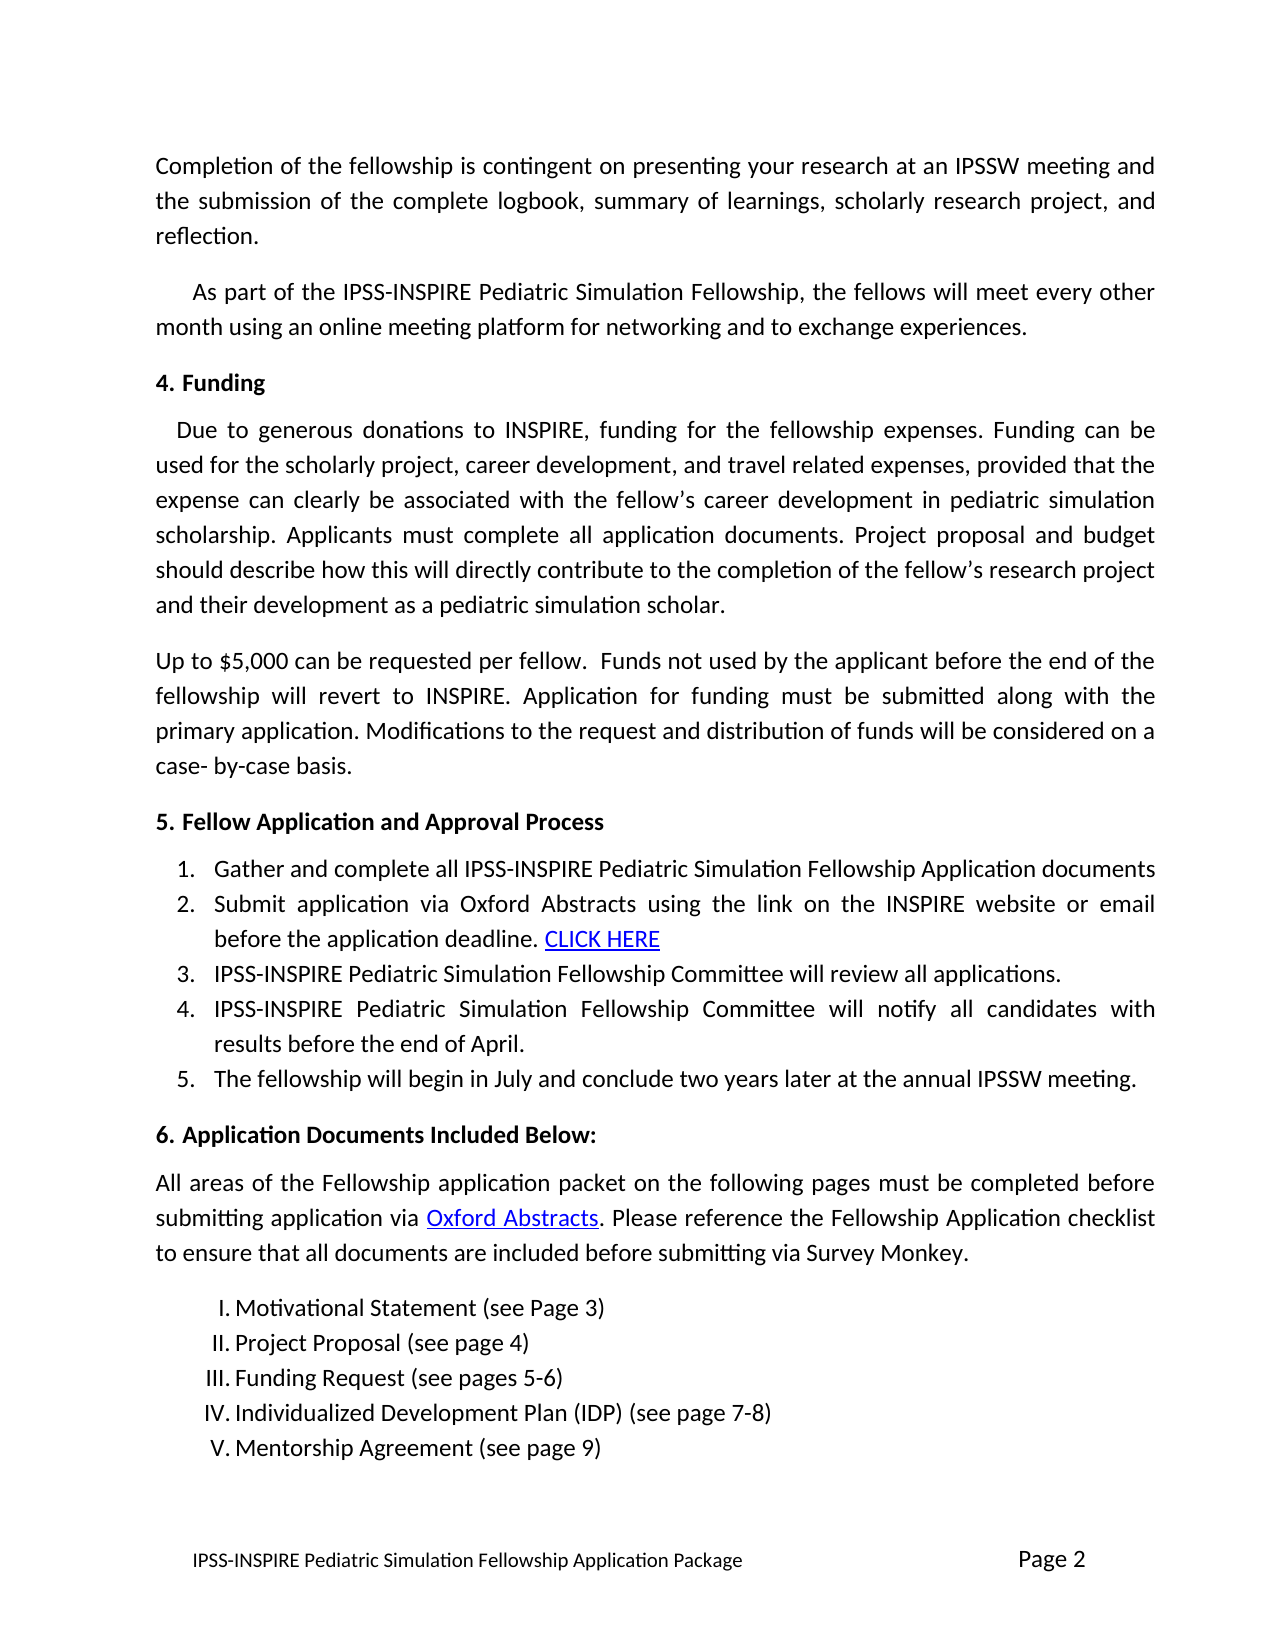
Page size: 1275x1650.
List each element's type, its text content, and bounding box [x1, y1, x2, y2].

subtitle Funding [156, 367, 1157, 397]
list Gather and complete all IPSS-INSPIRE Pediatric Simulation Fellowship Application documents [176, 853, 1157, 884]
list Individualized Development Plan (IDP) (see page 7-8) [231, 1397, 1157, 1428]
subtitle Fellow Application and Approval Process [156, 806, 1157, 836]
text Up to $5,000 can be requested per fellow. Funds not used by the applicant before the end of the fellowship will revert to INSPIRE. Application for funding must be submitted along with the primary application. Modifications to the request and distribution of funds will be considered on a case- by-case basis. [155, 645, 1157, 781]
list Submit application via Oxford Abstracts using the link on the INSPIRE website or email before the application deadline. CLICK HERE [176, 888, 1157, 954]
text All areas of the Fellowship application packet on the following pages must be completed before submitting application via Oxford Abstracts. Please reference the Fellowship Application checklist to ensure that all documents are included before submitting via Survey Monkey. [155, 1167, 1157, 1267]
list Funding Request (see pages 5-6) [231, 1362, 1157, 1393]
list IPSS-INSPIRE Pediatric Simulation Fellowship Committee will review all applications. [176, 958, 1157, 989]
subtitle Application Documents Included Below: [156, 1119, 1157, 1150]
text As part of the IPSS-INSPIRE Pediatric Simulation Fellowship, the fellows will meet every other month using an online meeting platform for networking and to exchange experiences. [155, 276, 1157, 341]
list The fellowship will begin in July and conclude two years later at the annual IPSSW meeting. [176, 1063, 1157, 1094]
list Mentorship Agreement (see page 9) [231, 1432, 1157, 1463]
list Motivational Statement (see Page 3) [231, 1292, 1157, 1323]
text Due to generous donations to INSPIRE, funding for the fellowship expenses. Funding can be used for the scholarly project, career development, and travel related expenses, provided that the expense can clearly be associated with the fellow’s career development in pediatric simulation scholarship. Applicants must complete all application documents. Project proposal and budget should describe how this will directly contribute to the completion of the fellow’s research project and their development as a pediatric simulation scholar. [155, 414, 1157, 620]
list Project Proposal (see page 4) [231, 1327, 1157, 1358]
list IPSS-INSPIRE Pediatric Simulation Fellowship Committee will notify all candidates with results before the end of April. [176, 993, 1157, 1059]
text Completion of the fellowship is contingent on presenting your research at an IPSSW meeting and the submission of the complete logbook, summary of learnings, scholarly research project, and reflection. [155, 150, 1157, 251]
